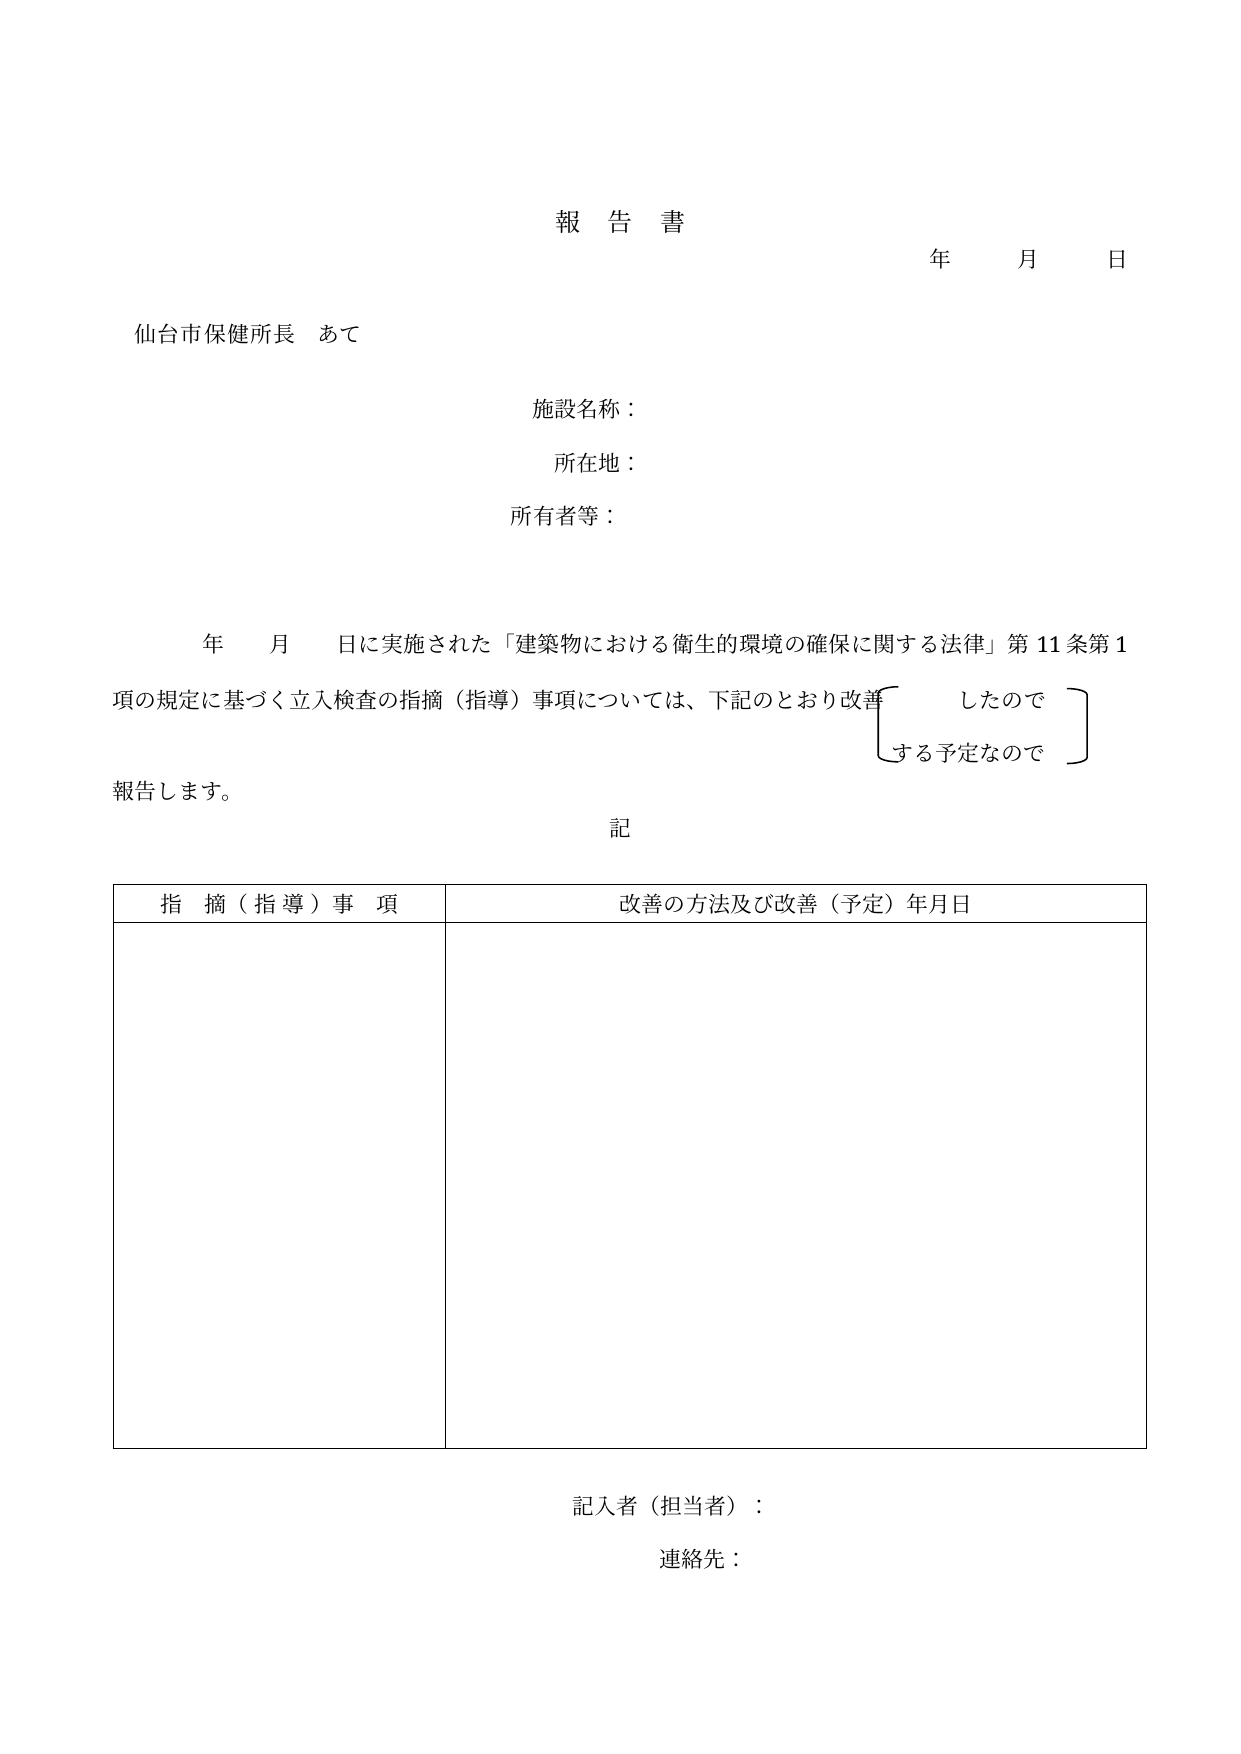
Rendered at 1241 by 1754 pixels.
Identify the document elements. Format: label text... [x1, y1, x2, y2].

text 所有者等： [112, 496, 1128, 533]
table_cell [114, 923, 445, 1448]
table_header 指 摘（ 指 導 ）事 項 [114, 885, 445, 922]
text 仙台市保健所長 あて [112, 314, 1128, 352]
text 年 月 日 [112, 239, 1128, 277]
text 報告します。 [112, 771, 1128, 809]
table_cell [446, 923, 1146, 1448]
text 報告書 [112, 202, 1128, 239]
text する予定なので [112, 734, 1128, 771]
text 施設名称： [112, 389, 1128, 427]
text 記入者（担当者）： [112, 1486, 1128, 1524]
subtitle 記 [112, 809, 1128, 846]
text 所在地： [112, 443, 1128, 480]
text 年 月 日に実施された「建築物における衛生的環境の確保に関する法律」第11条第1項の規定に基づく立入検査の指摘（指導）事項については、下記のとおり改善 したので [112, 624, 1128, 718]
table_header 改善の方法及び改善（予定）年月日 [446, 885, 1146, 922]
text 連絡先： [112, 1539, 1047, 1577]
